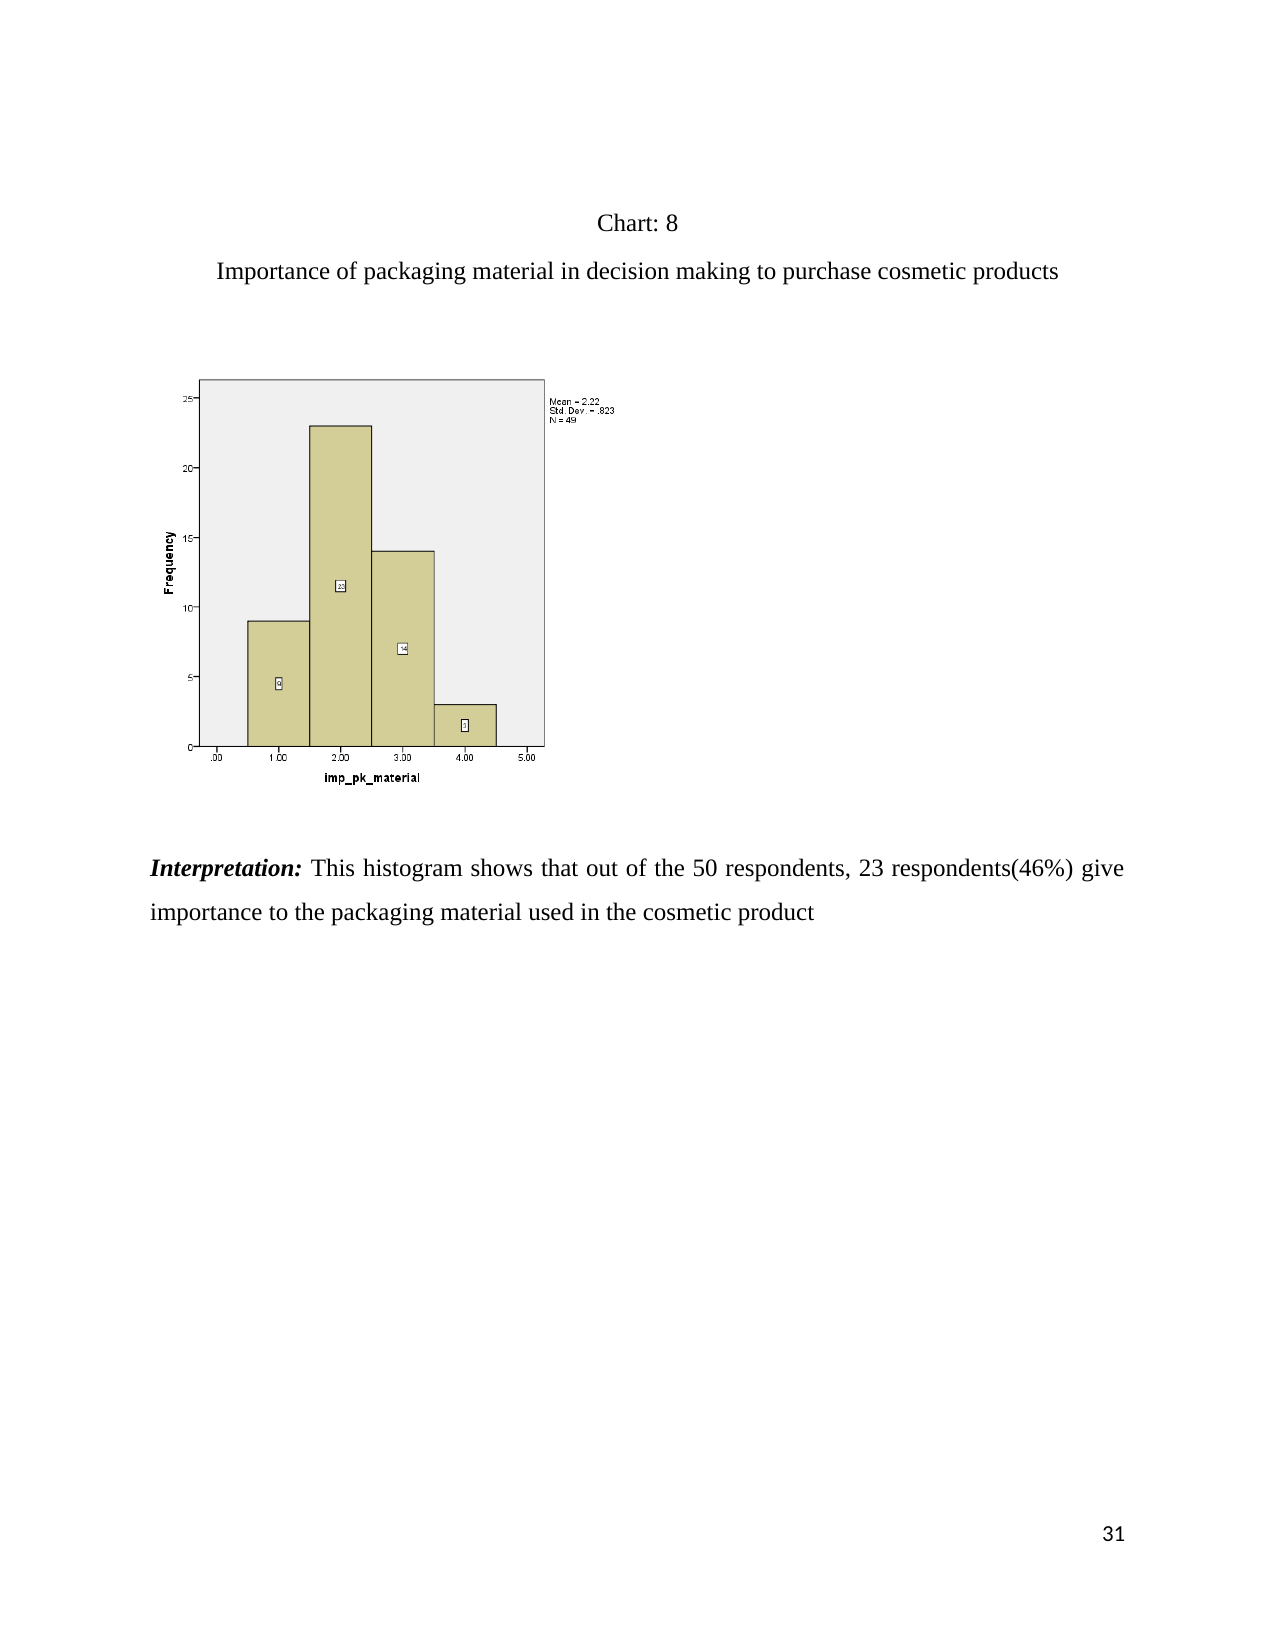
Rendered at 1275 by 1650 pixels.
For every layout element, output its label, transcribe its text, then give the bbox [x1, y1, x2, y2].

picture [150, 375, 676, 796]
text Chart: 8 [150, 208, 1125, 237]
text Importance of packaging material in decision making to purchase cosmetic products [150, 256, 1125, 284]
text Interpretation: This histogram shows that out of the 50 respondents, 23 respondents(46%) give importance to the packaging material used in the cosmetic product [150, 853, 1125, 925]
